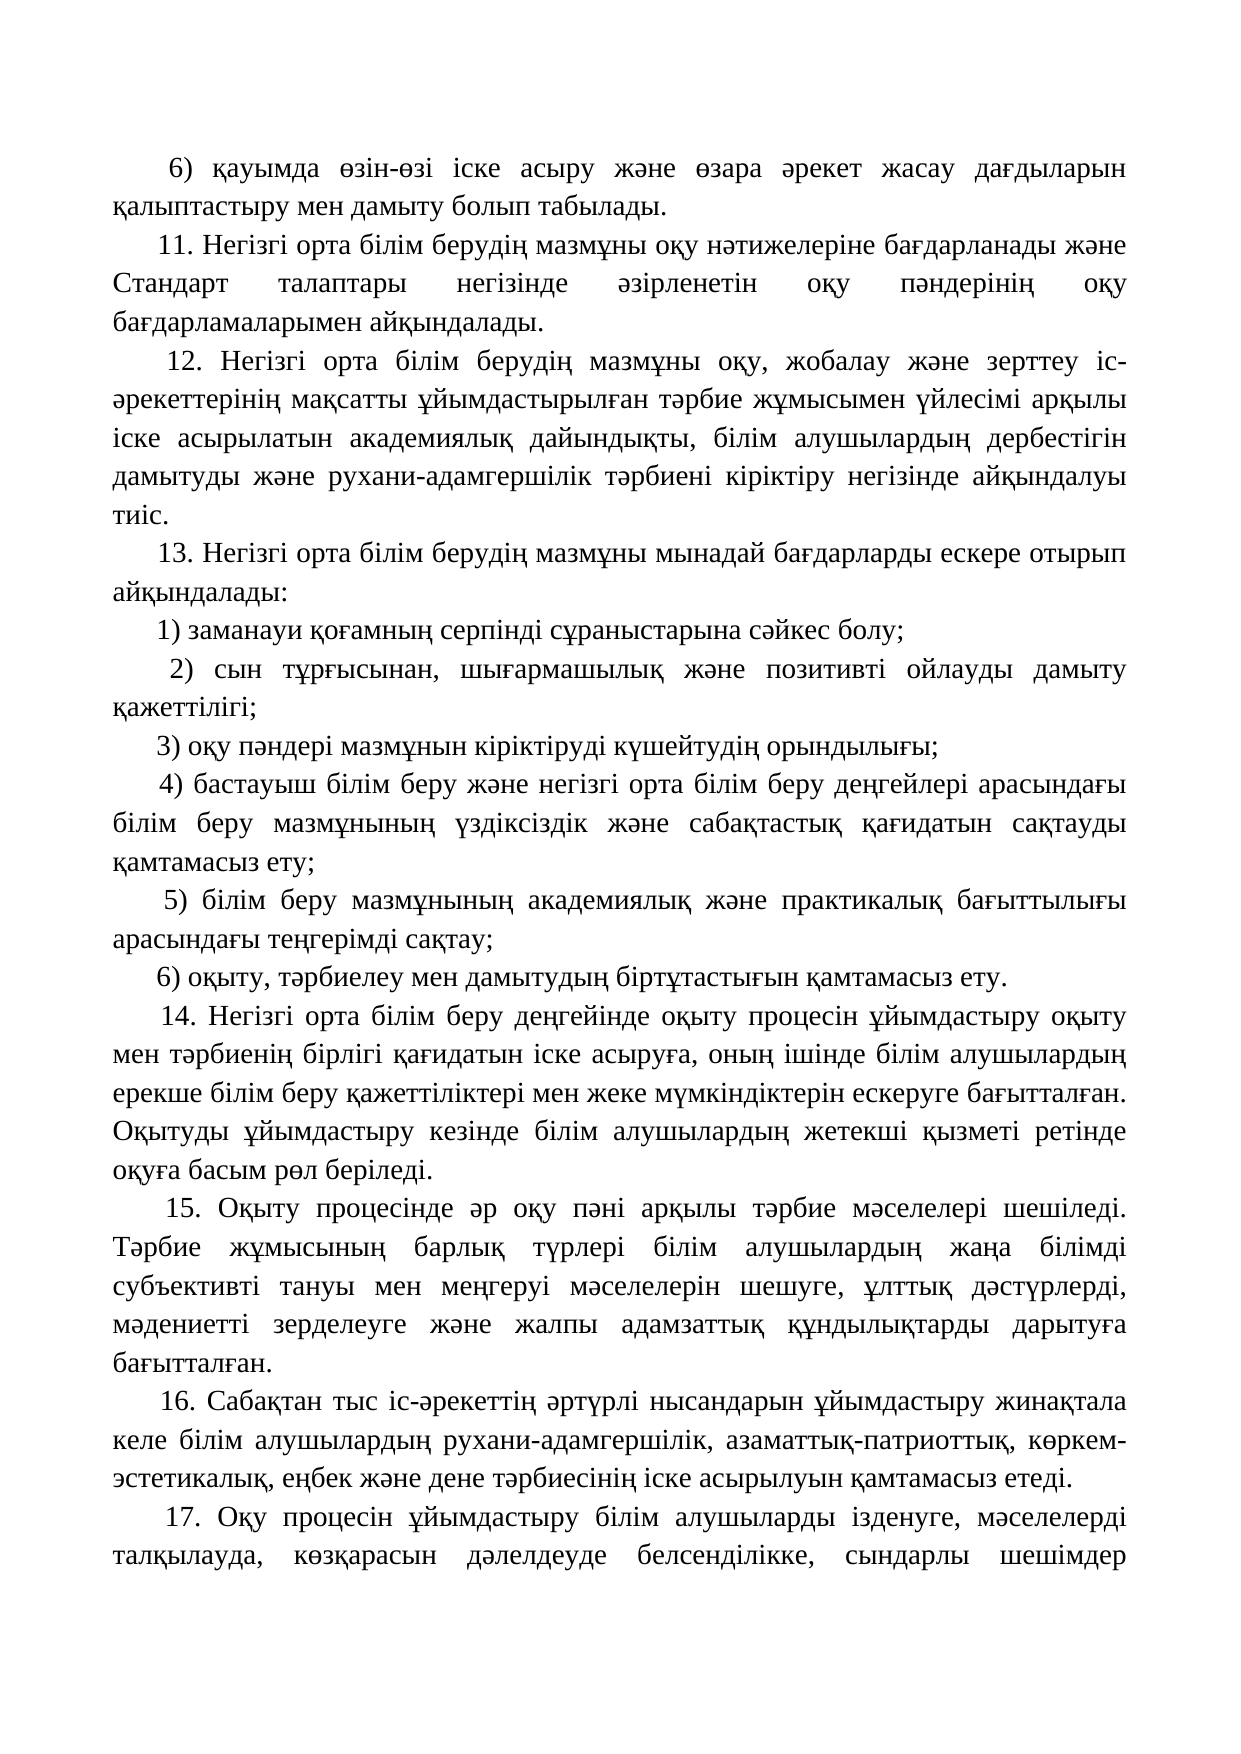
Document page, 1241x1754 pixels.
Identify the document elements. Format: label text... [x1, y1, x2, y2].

text 15. Оқыту процесінде әр оқу пәні арқылы тәрбие мәселелері шешіледі. Тәрбие жұмысының барлық түрлері білім алушылардың жаңа білімді субъективті тануы мен меңгеруі мәселелерін шешуге, ұлттық дәстүрлерді, мәдениетті зерделеуге және жалпы адамзаттық құндылықтарды дарытуға бағытталған. [112, 1191, 1128, 1378]
text 4) бастауыш білім беру және негізгі орта білім беру деңгейлері арасындағы білім беру мазмұнының үздіксіздік және сабақтастық қағидатын сақтауды қамтамасыз ету; [112, 767, 1128, 877]
text 12. Негізгі орта білім берудің мазмұны оқу, жобалау және зерттеу іс-әрекеттерінің мақсатты ұйымдастырылған тәрбие жұмысымен үйлесімі арқылы іске асырылатын академиялық дайындықты, білім алушылардың дербестігін дамытуды және рухани-адамгершілік тәрбиені кіріктіру негізінде айқындалуы тиіс. [112, 343, 1128, 530]
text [112, 1499, 1128, 1571]
text 14. Негізгі орта білім беру деңгейінде оқыту процесін ұйымдастыру оқыту мен тәрбиенің бірлігі қағидатын іске асыруға, оның ішінде білім алушылардың ерекше білім беру қажеттіліктері мен жеке мүмкіндіктерін ескеруге бағытталған. Оқытуды ұйымдастыру кезінде білім алушылардың жетекші қызметі ретінде оқуға басым рөл беріледі. [112, 998, 1128, 1186]
text 6) қауымда өзін-өзі іске асыру және өзара әрекет жасау дағдыларын қалыптастыру мен дамыту болып табылады. [112, 150, 1128, 222]
text 6) оқыту, тәрбиелеу мен дамытудың біртұтастығын қамтамасыз ету. [112, 959, 1128, 993]
text 3) оқу пәндері мазмұнын кіріктіруді күшейтудің орындылығы; [112, 728, 1128, 762]
text 1) заманауи қоғамның серпінді сұраныстарына сәйкес болу; [112, 612, 1128, 646]
text 5) білім беру мазмұнының академиялық және практикалық бағыттылығы арасындағы теңгерімді сақтау; [112, 882, 1128, 954]
text 16. Сабақтан тыс іс-әрекеттің әртүрлі нысандарын ұйымдастыру жинақтала келе білім алушылардың рухани-адамгершілік, азаматтық-патриоттық, көркем-эстетикалық, еңбек және дене тәрбиесінің іске асырылуын қамтамасыз етеді. [112, 1383, 1128, 1494]
text 11. Негізгі орта білім берудің мазмұны оқу нәтижелеріне бағдарланады және Стандарт талаптары негізінде әзірленетін оқу пәндерінің оқу бағдарламаларымен айқындалады. [112, 227, 1128, 338]
text 13. Негізгі орта білім берудің мазмұны мынадай бағдарларды ескере отырып айқындалады: [112, 535, 1128, 607]
text 2) сын тұрғысынан, шығармашылық және позитивті ойлауды дамыту қажеттілігі; [112, 651, 1128, 723]
